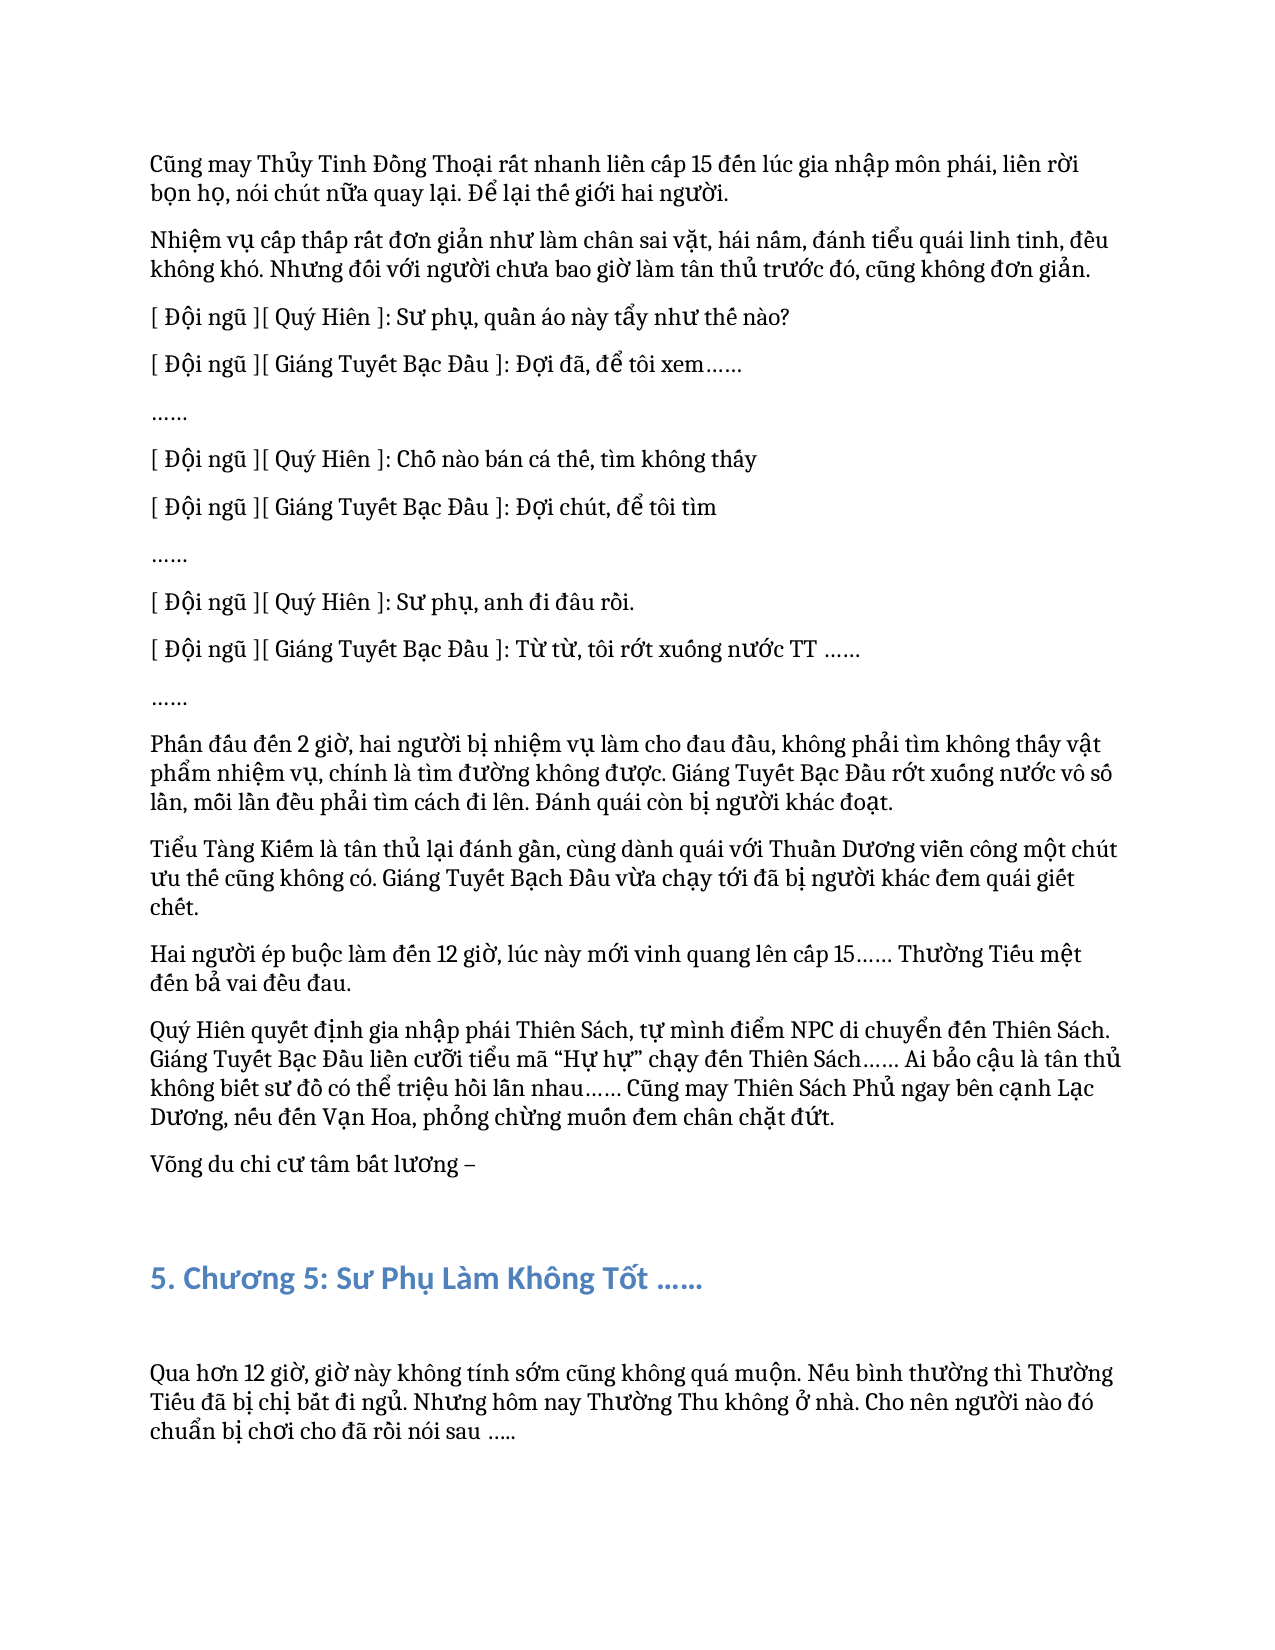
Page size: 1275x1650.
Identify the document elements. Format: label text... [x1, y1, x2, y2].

text Nhiệm vụ cấp thấp rất đơn giản như làm chân sai vặt, hái nấm, đánh tiểu quái linh tinh, đều không khó. Nhưng đối với người chưa bao giờ làm tân thủ trước đó, cũng không đơn giản. [150, 226, 1125, 284]
text Cũng may Thủy Tinh Đồng Thoại rất nhanh liền cấp 15 đến lúc gia nhập môn phái, liền rời bọn họ, nói chút nữa quay lại. Để lại thế giới hai người. [150, 150, 1125, 207]
text Quý Hiên quyết định gia nhập phái Thiên Sách, tự mình điểm NPC di chuyển đến Thiên Sách. Giáng Tuyết Bạc Đầu liền cưỡi tiểu mã “Hự hự” chạy đến Thiên Sách…… Ai bảo cậu là tân thủ không biết sư đồ có thể triệu hồi lẫn nhau…… Cũng may Thiên Sách Phủ ngay bên cạnh Lạc Dương, nếu đến Vạn Hoa, phỏng chừng muốn đem chân chặt đứt. [150, 1016, 1125, 1131]
text [ Đội ngũ ][ Giáng Tuyết Bạc Đầu ]: Đợi đã, để tôi xem…… [150, 350, 1125, 379]
text …… [150, 397, 1125, 426]
subtitle 5. Chương 5: Sư Phụ Làm Không Tốt …… [150, 1257, 1125, 1298]
text Võng du chi cư tâm bất lương – [150, 1150, 1125, 1236]
text [ Đội ngũ ][ Giáng Tuyết Bạc Đầu ]: Từ từ, tôi rớt xuống nước TT …… [150, 635, 1125, 664]
text [ Đội ngũ ][ Quý Hiên ]: Chỗ nào bán cá thế, tìm không thấy [150, 445, 1125, 474]
text …… [150, 540, 1125, 569]
text Phấn đấu đến 2 giờ, hai người bị nhiệm vụ làm cho đau đầu, không phải tìm không thấy vật phẩm nhiệm vụ, chính là tìm đường không được. Giáng Tuyết Bạc Đầu rớt xuống nước vô số lần, mỗi lần đều phải tìm cách đi lên. Đánh quái còn bị người khác đoạt. [150, 730, 1125, 816]
text …… [150, 682, 1125, 711]
text [ Đội ngũ ][ Quý Hiên ]: Sư phụ, anh đi đâu rồi. [150, 587, 1125, 616]
text Tiểu Tàng Kiếm là tân thủ lại đánh gần, cùng dành quái với Thuần Dương viễn công một chút ưu thế cũng không có. Giáng Tuyết Bạch Đầu vừa chạy tới đã bị người khác đem quái giết chết. [150, 835, 1125, 921]
text [ Đội ngũ ][ Giáng Tuyết Bạc Đầu ]: Đợi chút, để tôi tìm [150, 492, 1125, 521]
text Hai người ép buộc làm đến 12 giờ, lúc này mới vinh quang lên cấp 15…… Thường Tiếu mệt đến bả vai đều đau. [150, 940, 1125, 997]
text [ Đội ngũ ][ Quý Hiên ]: Sư phụ, quần áo này tẩy như thế nào? [150, 302, 1125, 331]
text Qua hơn 12 giờ, giờ này không tính sớm cũng không quá muộn. Nếu bình thường thì Thường Tiếu đã bị chị bắt đi ngủ. Nhưng hôm nay Thường Thu không ở nhà. Cho nên người nào đó chuẩn bị chơi cho đã rồi nói sau ….. [150, 1302, 1125, 1445]
